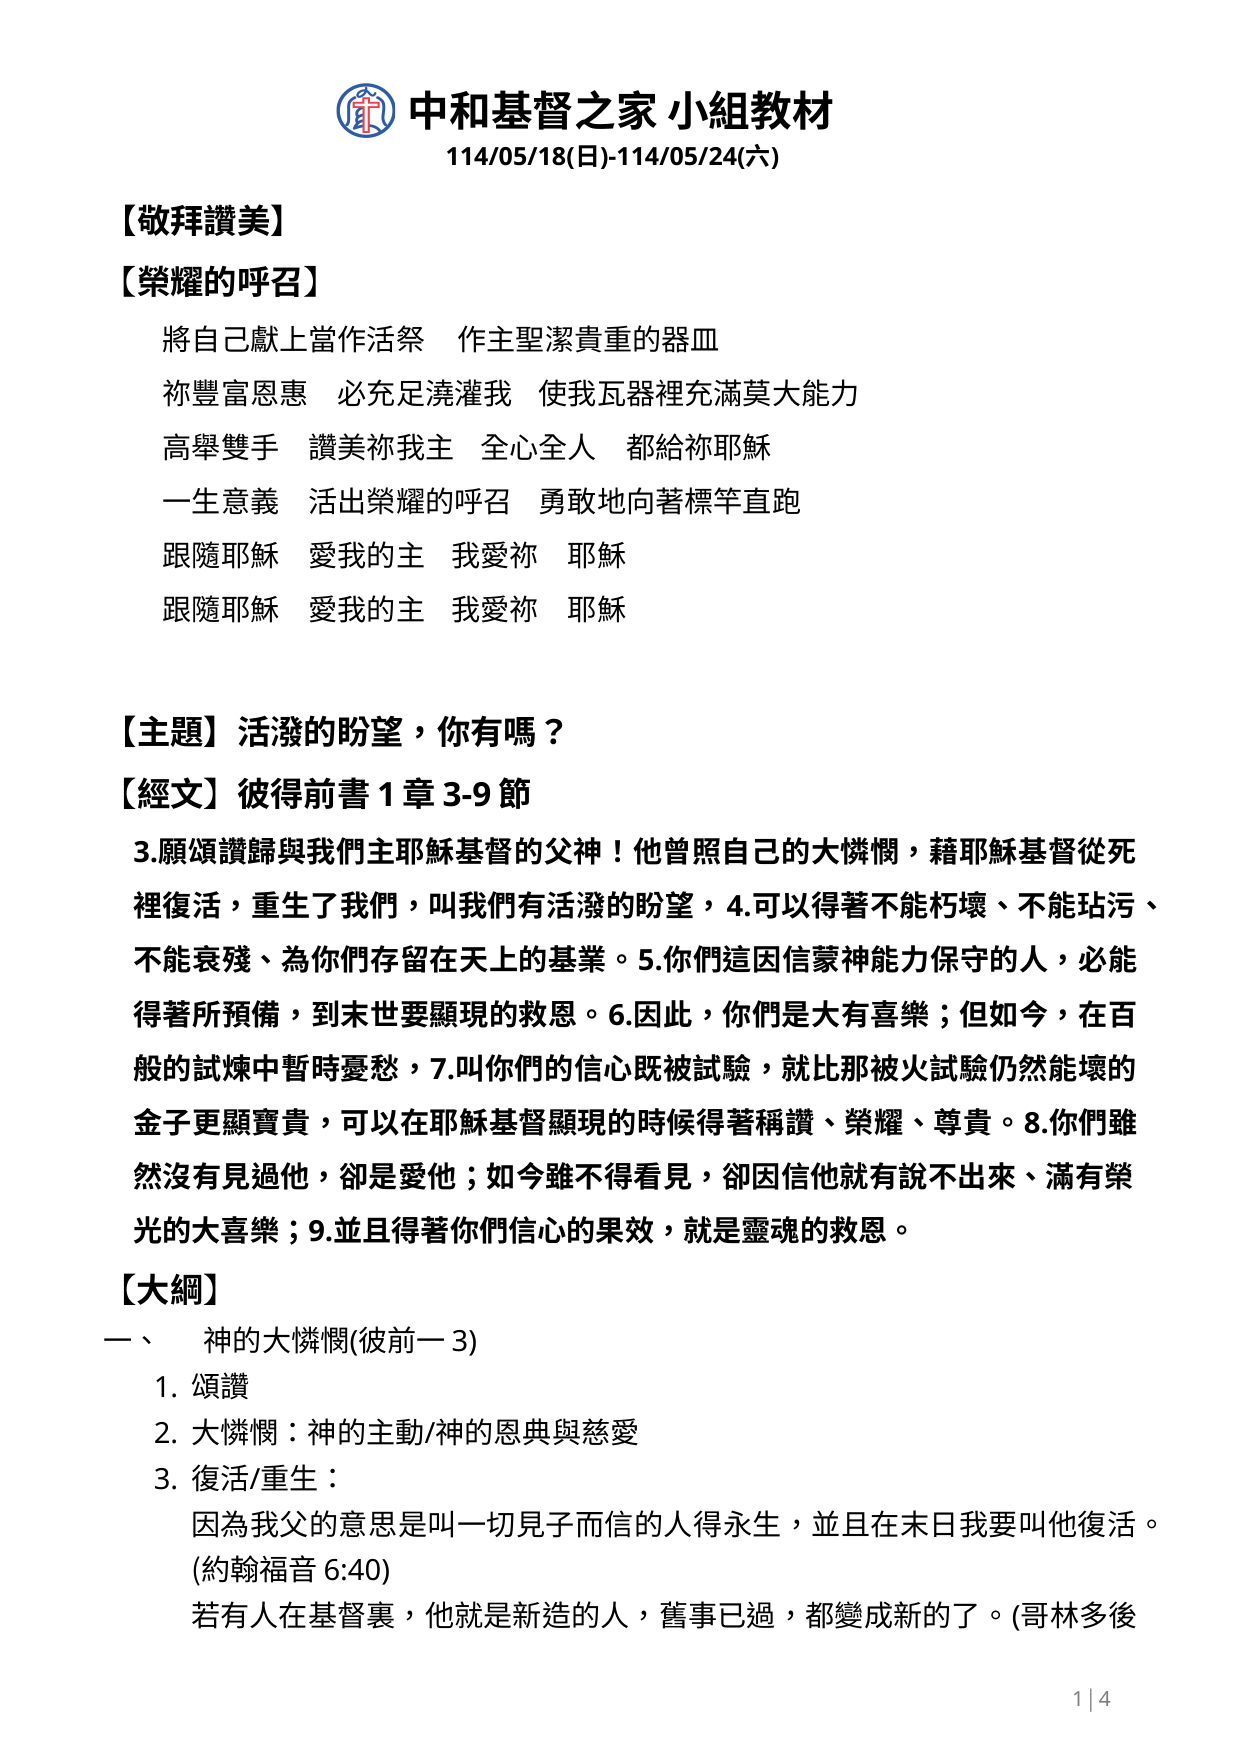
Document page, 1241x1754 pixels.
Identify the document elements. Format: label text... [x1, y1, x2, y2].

list 神的大憐憫(彼前一3) [103, 1315, 1138, 1361]
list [191, 1590, 1138, 1636]
text 高舉雙手 讚美祢我主 全心全人 都給祢耶穌 [103, 415, 1138, 469]
list 【大綱】 [103, 1252, 1138, 1315]
list 大憐憫：神的主動/神的恩典與慈愛 [153, 1407, 1138, 1452]
list 復活/重生： [153, 1452, 1138, 1498]
list 因為我父的意思是叫一切見子而信的人得永生，並且在末日我要叫他復活。(約翰福音6:40) [191, 1498, 1138, 1590]
text 跟隨耶穌 愛我的主 我愛祢 耶穌 [103, 577, 1138, 632]
text 一生意義 活出榮耀的呼召 勇敢地向著標竿直跑 [103, 469, 1138, 523]
text 【敬拜讚美】 [103, 192, 1138, 244]
picture [336, 83, 396, 138]
list 頌讚 [153, 1361, 1138, 1407]
text 將自己獻上當作活祭 作主聖潔貴重的器皿 [103, 307, 1138, 361]
text 【榮耀的呼召】 [103, 244, 1138, 307]
text 3.願頌讚歸與我們主耶穌基督的父神！他曾照自己的大憐憫，藉耶穌基督從死裡復活，重生了我們，叫我們有活潑的盼望，4.可以得著不能朽壞、不能玷污、不能衰殘、為你們存留在天上的基業。5.你們這因信蒙神能力保守的人，必能得著所預備，到末世要顯現的救恩。6.因此，你們是大有喜樂；但如今，在百般的試煉中暫時憂愁，7.叫你們的信心既被試驗，就比那被火試驗仍然能壞的金子更顯寶貴，可以在耶穌基督顯現的時候得著稱讚、榮耀、尊貴。8.你們雖然沒有見過他，卻是愛他；如今雖不得看見，卻因信他就有說不出來、滿有榮光的大喜樂；9.並且得著你們信心的果效，就是靈魂的救恩。 [133, 819, 1138, 1252]
text 跟隨耶穌 愛我的主 我愛祢 耶穌 [103, 523, 1138, 577]
text 【主題】活潑的盼望，你有嗎？ [103, 694, 1138, 757]
text 祢豐富恩惠 必充足澆灌我 使我瓦器裡充滿莫大能力 [103, 361, 1138, 415]
text 【經文】彼得前書1章3-9節 [103, 757, 1138, 819]
